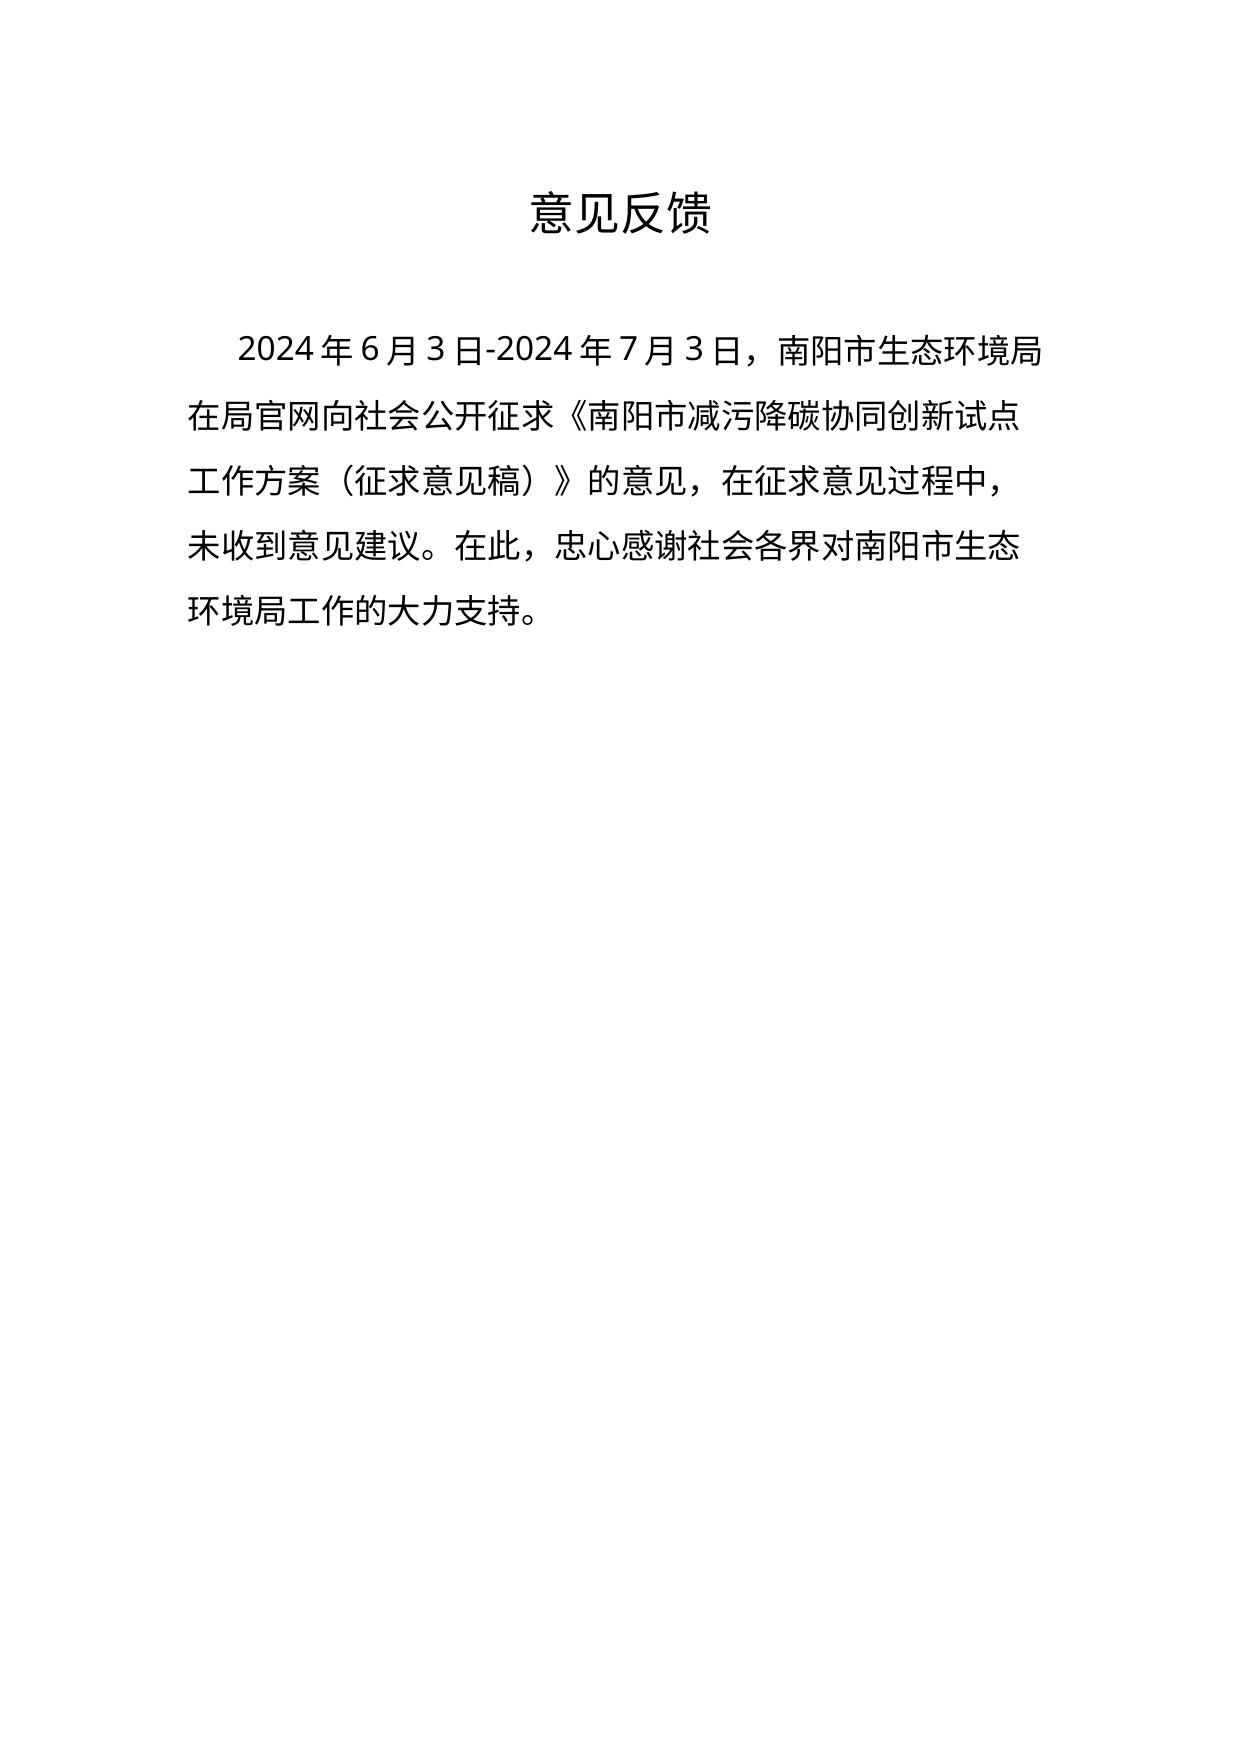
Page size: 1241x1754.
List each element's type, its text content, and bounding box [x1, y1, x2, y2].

text 2024年6月3日-2024年7月3日，南阳市生态环境局在局官网向社会公开征求《南阳市减污降碳协同创新试点工作方案（征求意见稿）》的意见，在征求意见过程中，未收到意见建议。在此，忠心感谢社会各界对南阳市生态环境局工作的大力支持。 [187, 324, 1053, 649]
text 意见反馈 [187, 162, 1053, 259]
